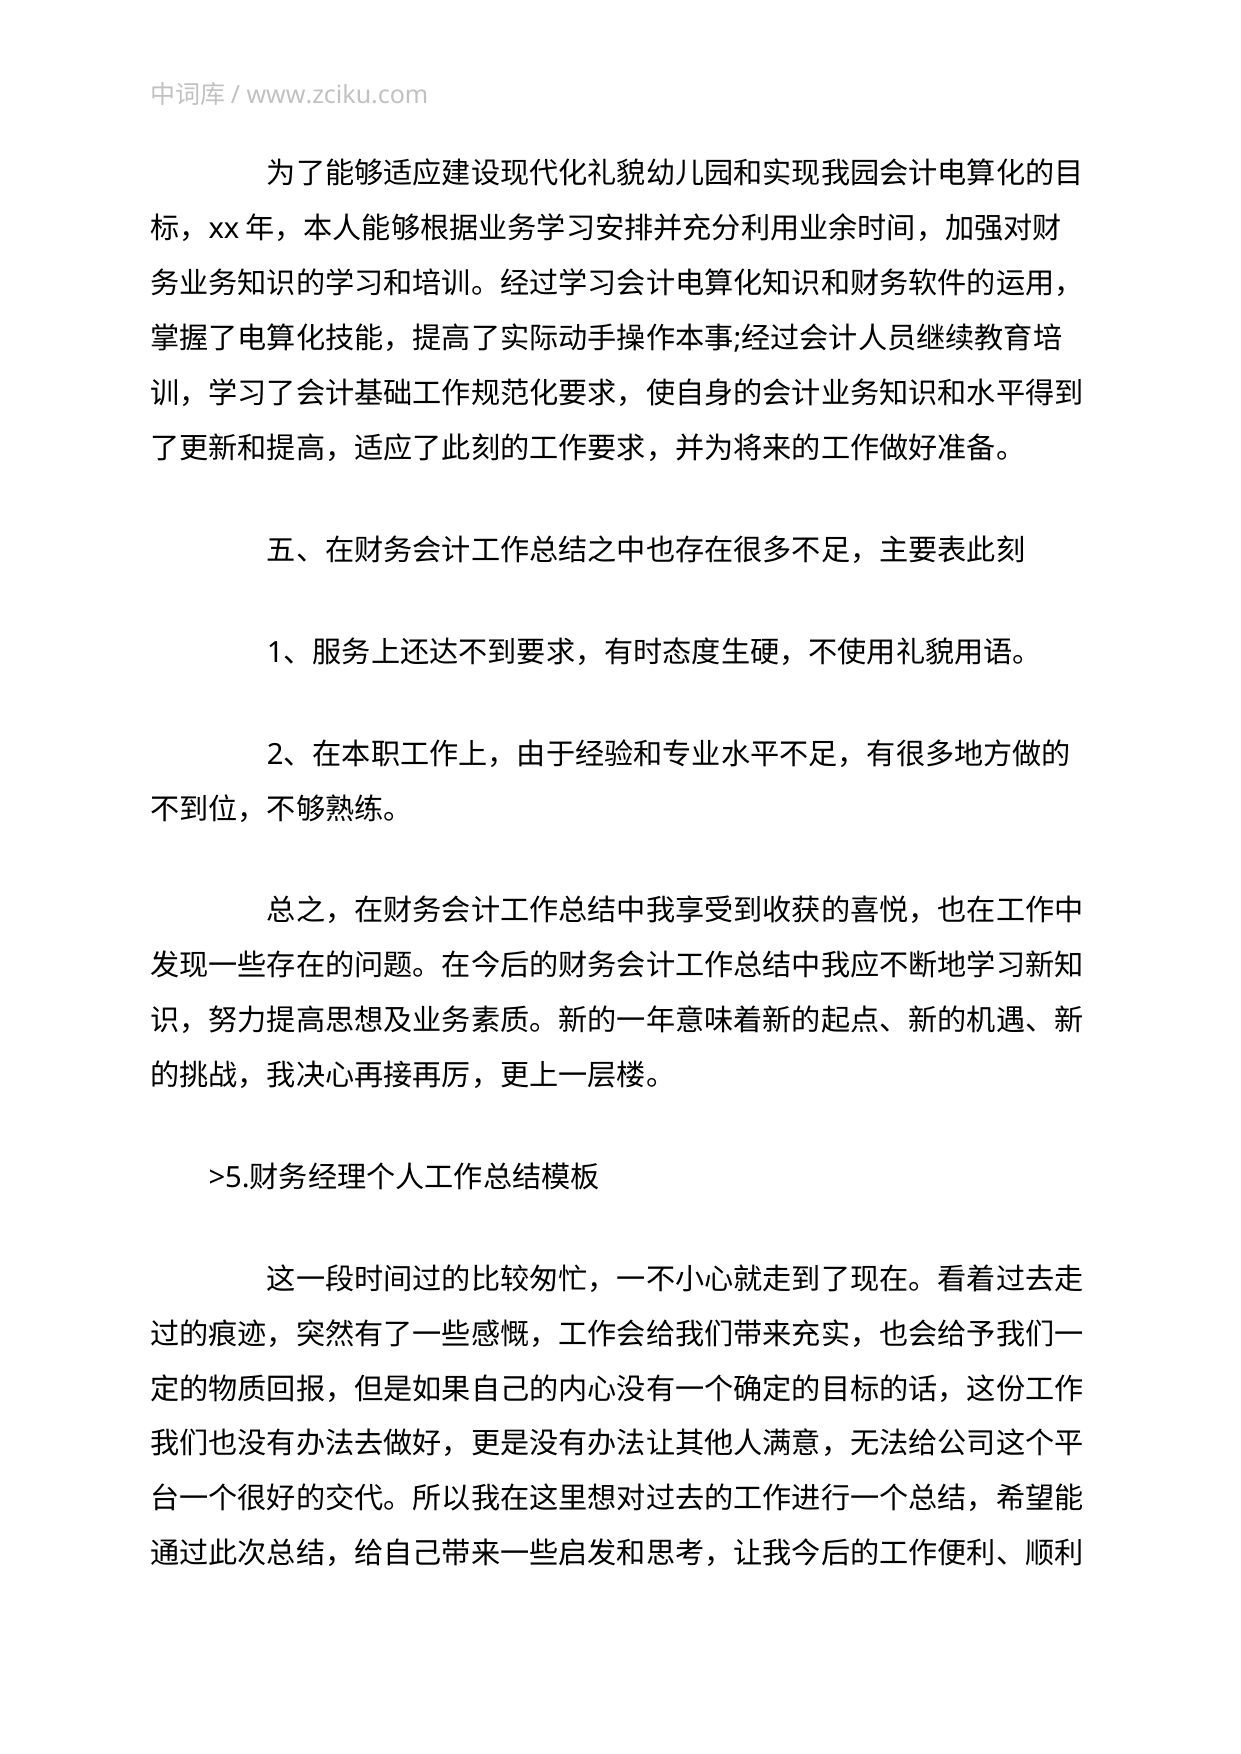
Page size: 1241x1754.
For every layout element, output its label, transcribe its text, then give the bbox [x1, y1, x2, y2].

text 2、在本职工作上，由于经验和专业水平不足，有很多地方做的不到位，不够熟练。 [150, 730, 1090, 827]
text 总之，在财务会计工作总结中我享受到收获的喜悦，也在工作中发现一些存在的问题。在今后的财务会计工作总结中我应不断地学习新知识，努力提高思想及业务素质。新的一年意味着新的起点、新的机遇、新的挑战，我决心再接再厉，更上一层楼。 [150, 887, 1090, 1094]
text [150, 1255, 1090, 1572]
text >5.财务经理个人工作总结模板 [150, 1153, 1090, 1196]
text 五、在财务会计工作总结之中也存在很多不足，主要表此刻 [150, 526, 1090, 569]
text 为了能够适应建设现代化礼貌幼儿园和实现我园会计电算化的目标，xx年，本人能够根据业务学习安排并充分利用业余时间，加强对财务业务知识的学习和培训。经过学习会计电算化知识和财务软件的运用，掌握了电算化技能，提高了实际动手操作本事;经过会计人员继续教育培训，学习了会计基础工作规范化要求，使自身的会计业务知识和水平得到了更新和提高，适应了此刻的工作要求，并为将来的工作做好准备。 [150, 150, 1090, 467]
text 1、服务上还达不到要求，有时态度生硬，不使用礼貌用语。 [150, 628, 1090, 671]
